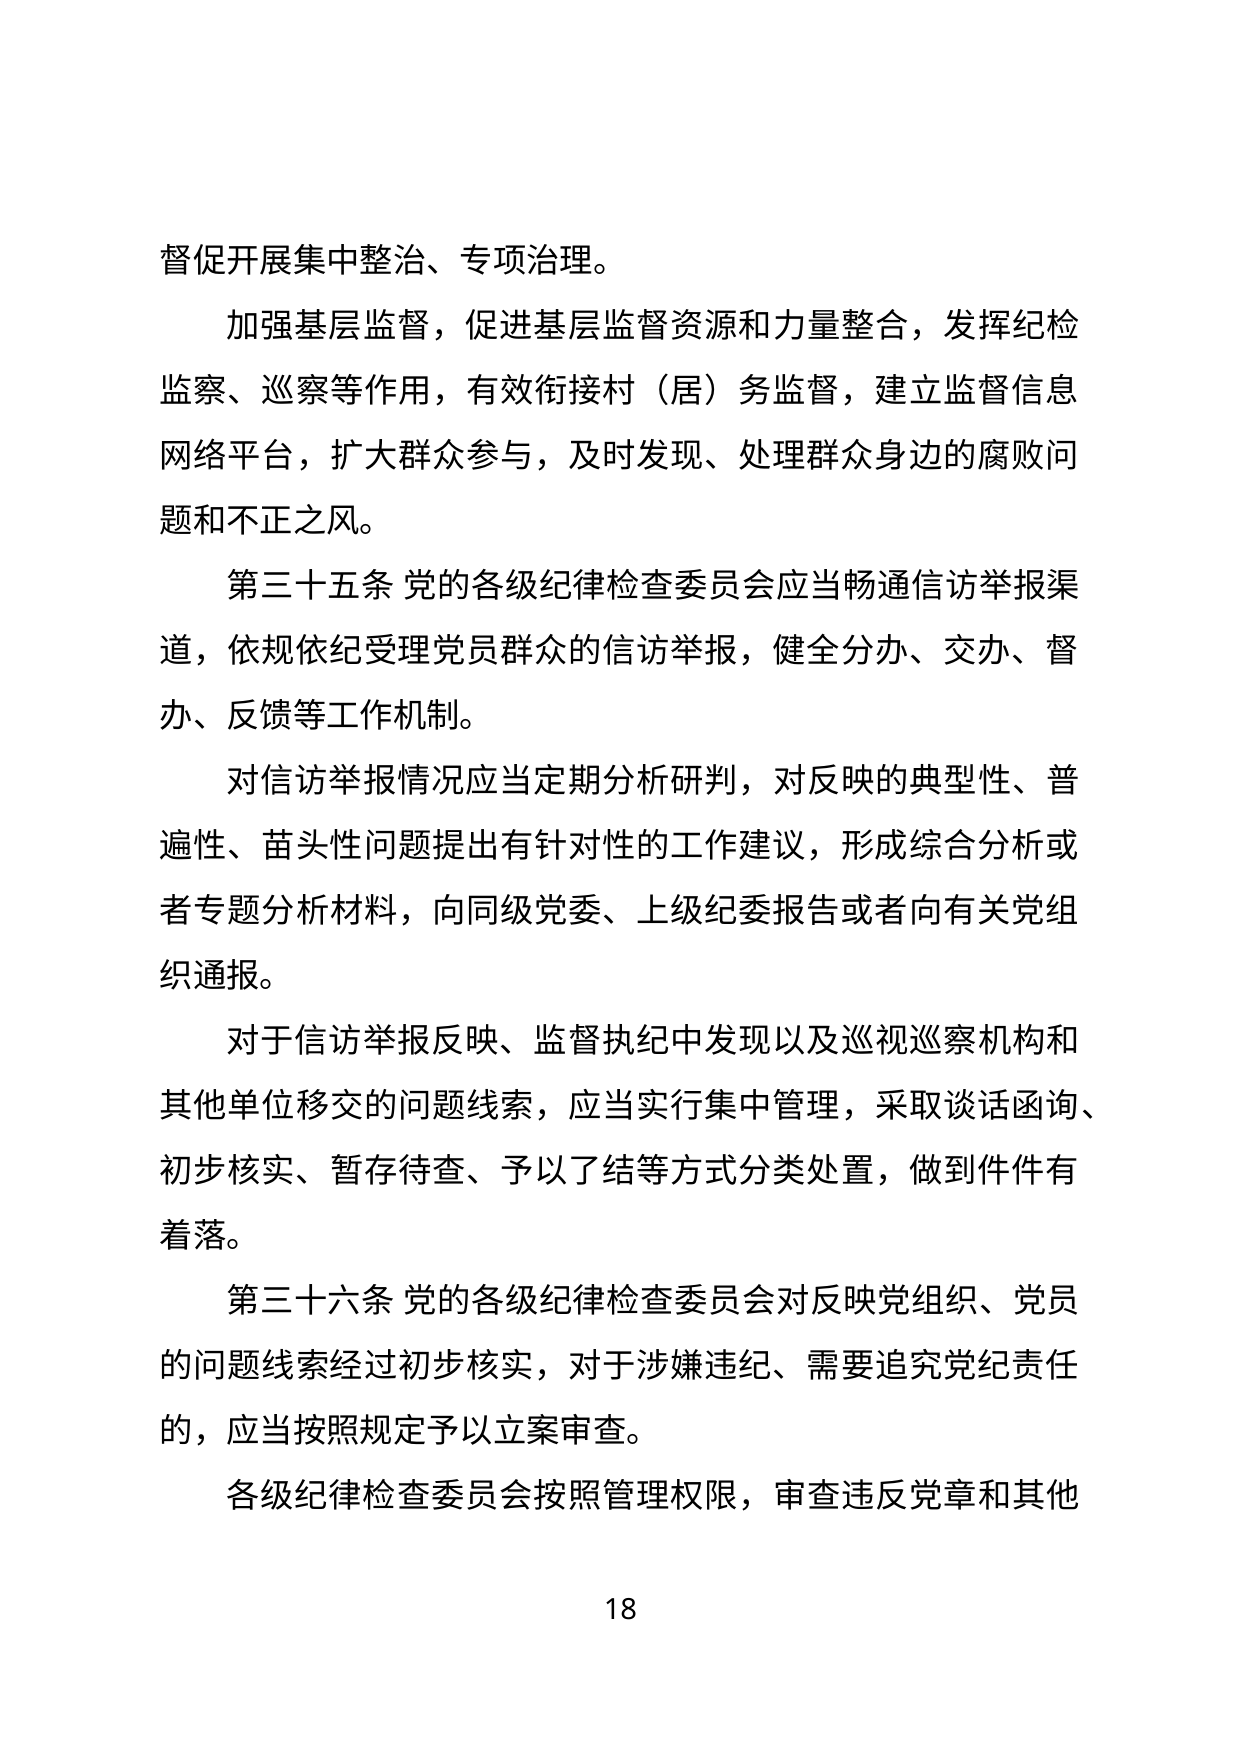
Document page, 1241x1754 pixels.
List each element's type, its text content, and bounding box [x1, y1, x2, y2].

text 对于信访举报反映、监督执纪中发现以及巡视巡察机构和其他单位移交的问题线索，应当实行集中管理，采取谈话函询、初步核实、暂存待查、予以了结等方式分类处置，做到件件有着落。 [159, 1006, 1081, 1266]
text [159, 226, 1081, 291]
text 第三十五条 党的各级纪律检查委员会应当畅通信访举报渠道，依规依纪受理党员群众的信访举报，健全分办、交办、督办、反馈等工作机制。 [159, 551, 1081, 746]
text 对信访举报情况应当定期分析研判，对反映的典型性、普遍性、苗头性问题提出有针对性的工作建议，形成综合分析或者专题分析材料，向同级党委、上级纪委报告或者向有关党组织通报。 [159, 746, 1081, 1006]
text 第三十六条 党的各级纪律检查委员会对反映党组织、党员的问题线索经过初步核实，对于涉嫌违纪、需要追究党纪责任的，应当按照规定予以立案审查。 [159, 1266, 1081, 1461]
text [159, 1461, 1081, 1526]
text 加强基层监督，促进基层监督资源和力量整合，发挥纪检监察、巡察等作用，有效衔接村（居）务监督，建立监督信息网络平台，扩大群众参与，及时发现、处理群众身边的腐败问题和不正之风。 [159, 291, 1081, 551]
